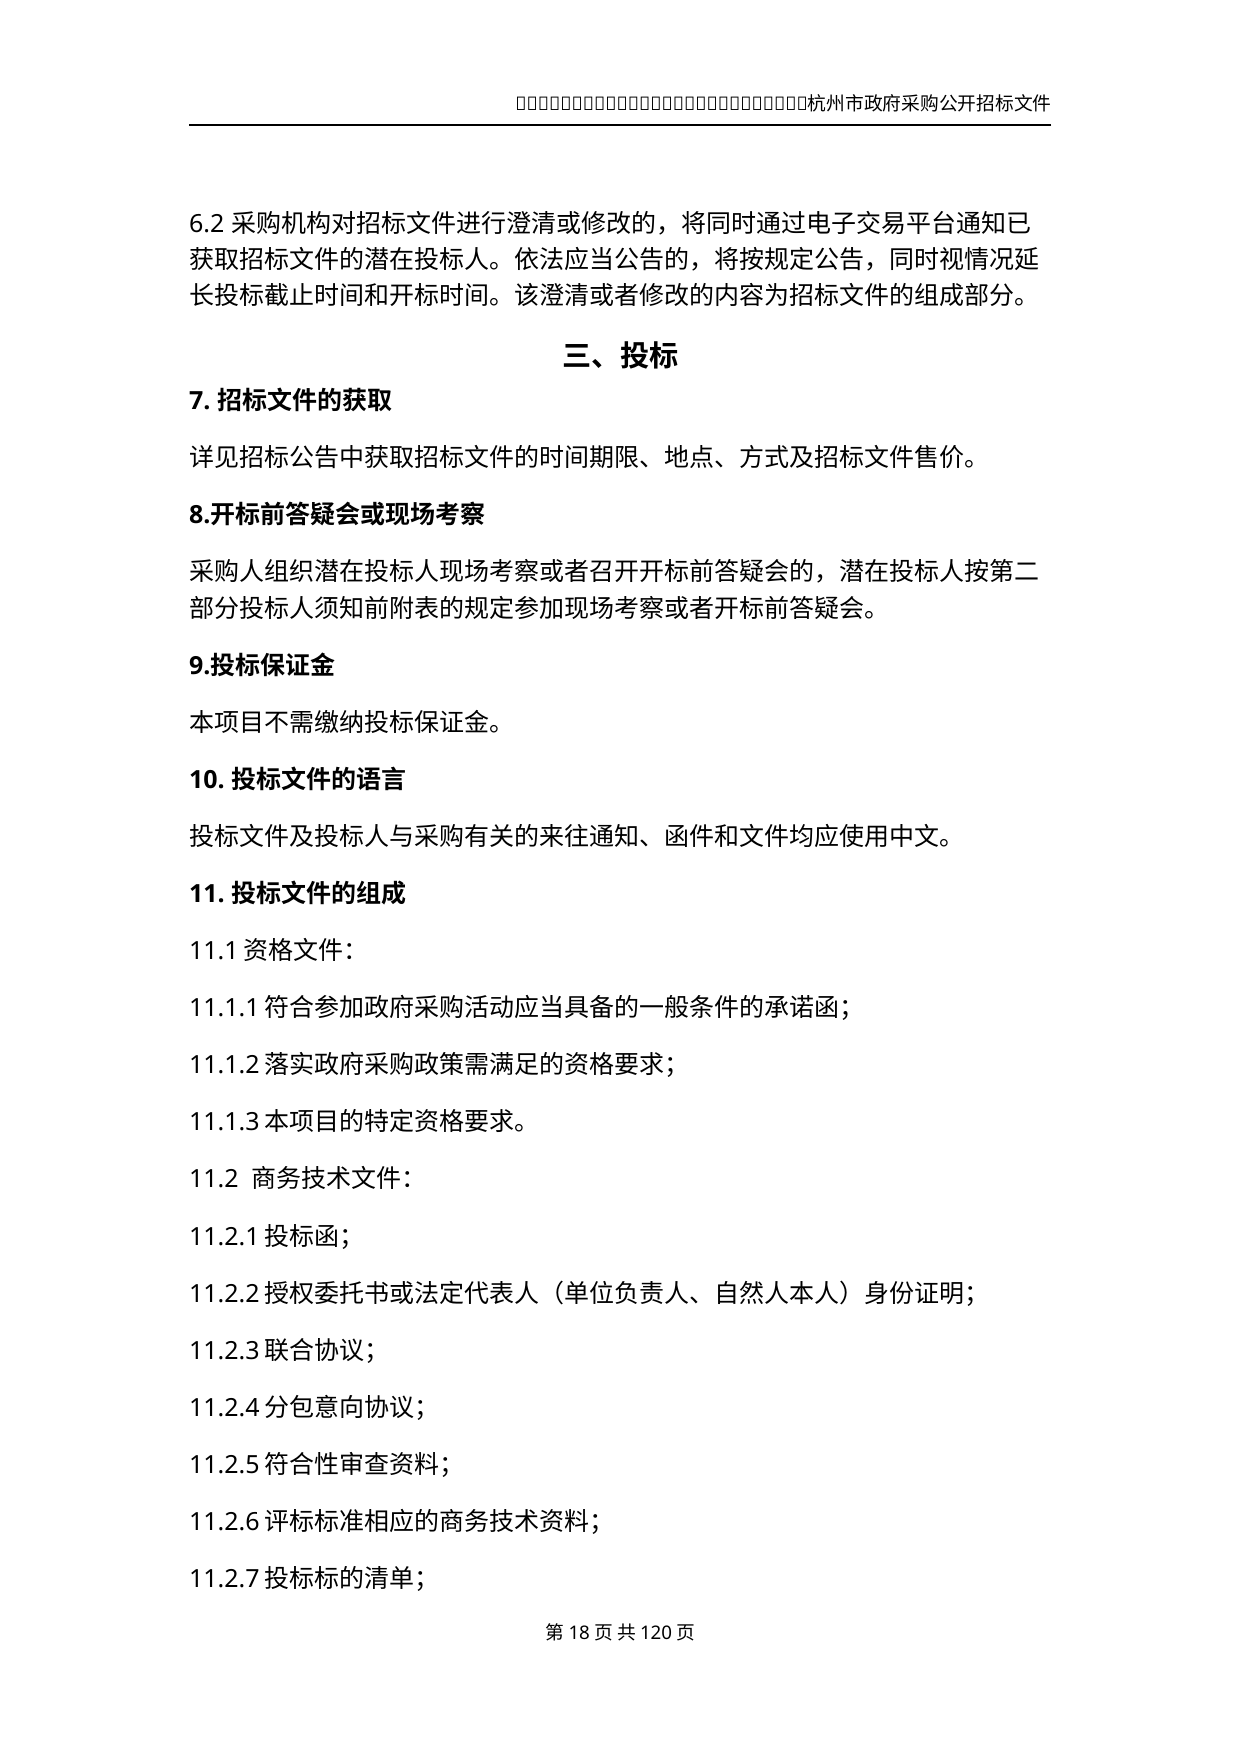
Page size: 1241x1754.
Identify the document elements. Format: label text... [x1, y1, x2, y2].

text 详见招标公告中获取招标文件的时间期限、地点、方式及招标文件售价。 [189, 438, 1051, 474]
text 采购人组织潜在投标人现场考察或者召开开标前答疑会的，潜在投标人按第二部分投标人须知前附表的规定参加现场考察或者开标前答疑会。 [189, 552, 1051, 624]
subtitle 8.开标前答疑会或现场考察 [189, 495, 1051, 531]
text 11.2.3联合协议； [189, 1330, 1051, 1366]
text 11.2.7投标标的清单； [189, 1558, 1051, 1595]
text 11.1.1符合参加政府采购活动应当具备的一般条件的承诺函； [189, 988, 1051, 1024]
subtitle 7. 招标文件的获取 [189, 381, 1051, 417]
subtitle 9.投标保证金 [189, 645, 1051, 681]
subtitle 三、投标 [189, 333, 1051, 375]
text 11.2.6评标标准相应的商务技术资料； [189, 1501, 1051, 1538]
text 11.1.3本项目的特定资格要求。 [189, 1102, 1051, 1138]
text 11.1.2落实政府采购政策需满足的资格要求； [189, 1045, 1051, 1081]
text 11.2.2授权委托书或法定代表人（单位负责人、自然人本人）身份证明； [189, 1273, 1051, 1309]
text 11.2.4分包意向协议； [189, 1387, 1051, 1423]
subtitle 11. 投标文件的组成 [189, 873, 1051, 910]
subtitle 10. 投标文件的语言 [189, 759, 1051, 796]
text 投标文件及投标人与采购有关的来往通知、函件和文件均应使用中文。 [189, 816, 1051, 853]
text 11.2.1投标函； [189, 1216, 1051, 1252]
text 6.2 采购机构对招标文件进行澄清或修改的，将同时通过电子交易平台通知已获取招标文件的潜在投标人。依法应当公告的，将按规定公告，同时视情况延长投标截止时间和开标时间。该澄清或者修改的内容为招标文件的组成部分。 [189, 203, 1051, 312]
text 11.2.5符合性审查资料； [189, 1444, 1051, 1481]
text 11.2 商务技术文件： [189, 1159, 1051, 1195]
text 11.1资格文件： [189, 931, 1051, 967]
text 本项目不需缴纳投标保证金。 [189, 702, 1051, 738]
